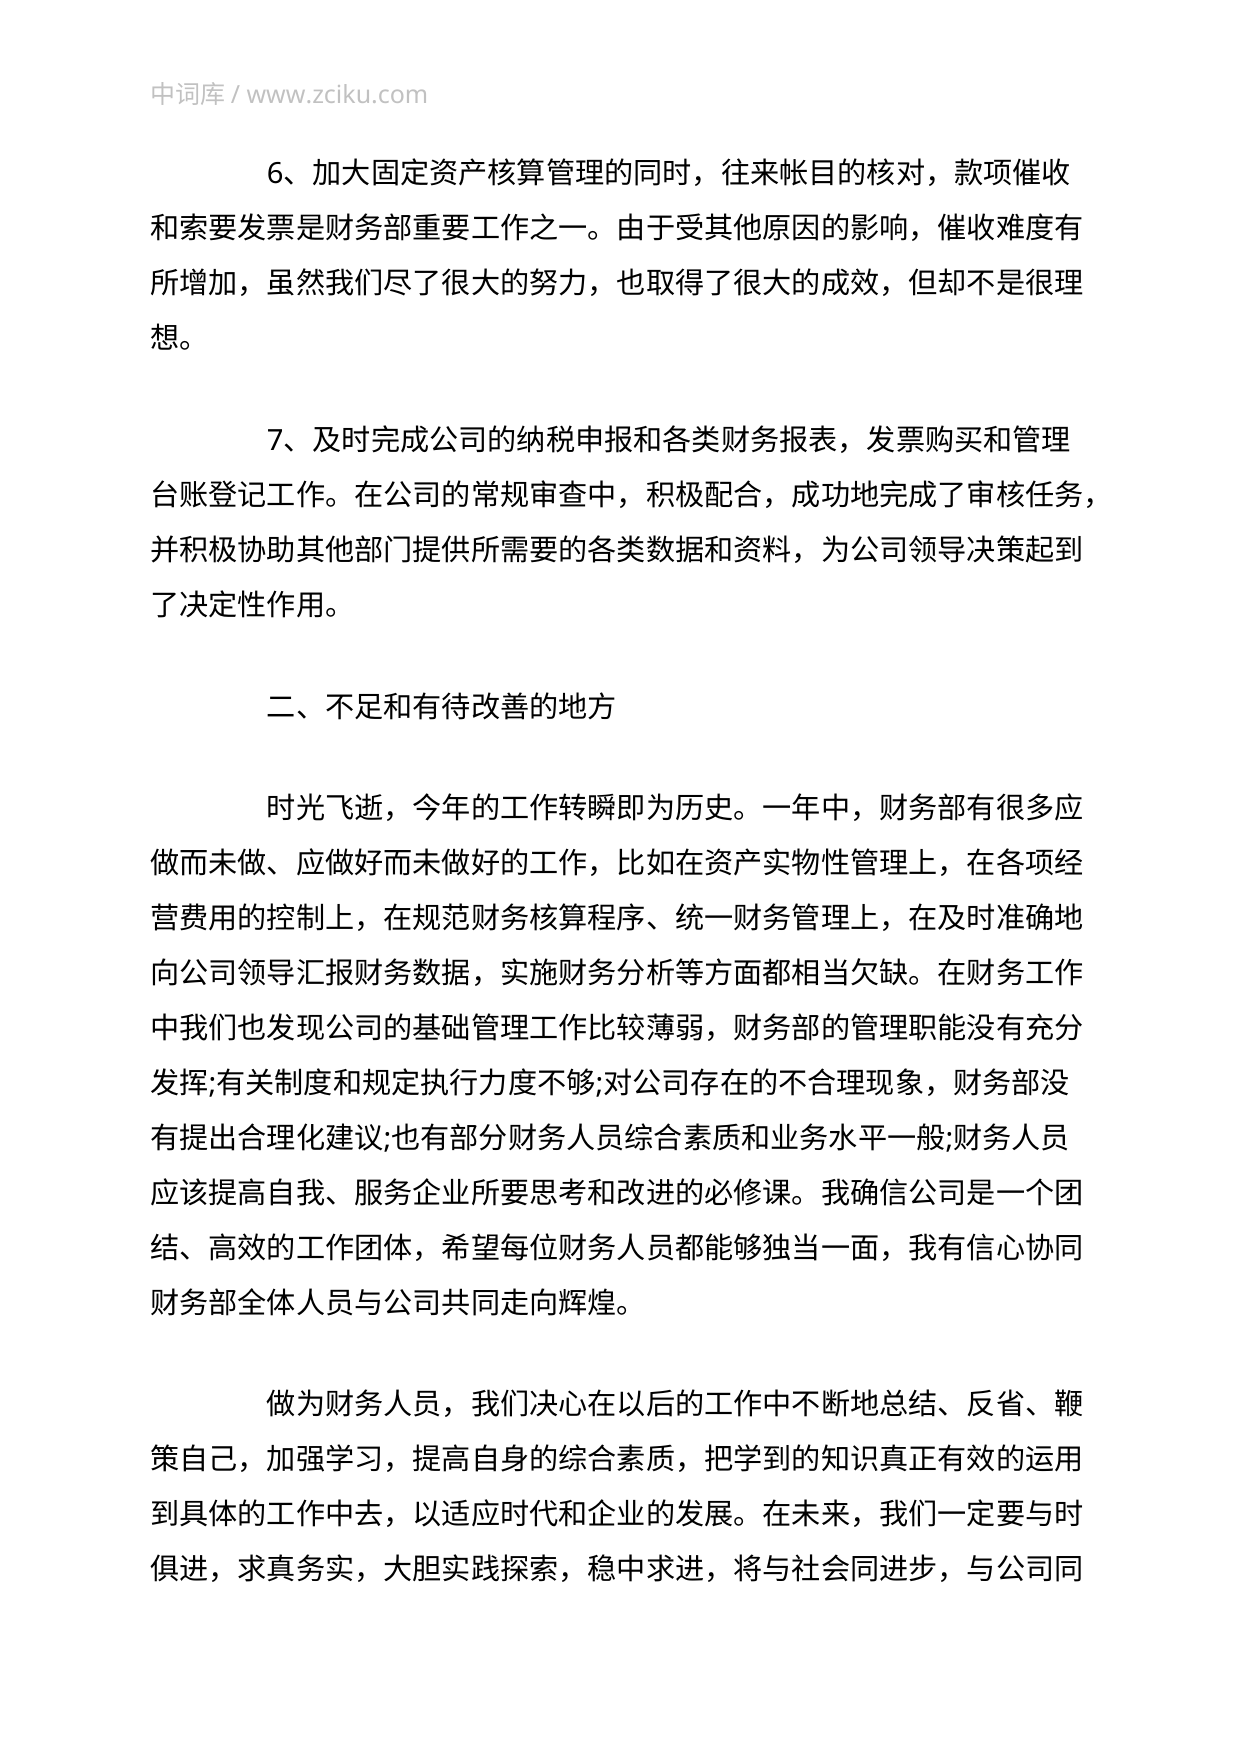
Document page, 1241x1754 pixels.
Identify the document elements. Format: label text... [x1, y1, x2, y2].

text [150, 1381, 1090, 1588]
text 二、不足和有待改善的地方 [150, 683, 1090, 725]
text 6、加大固定资产核算管理的同时，往来帐目的核对，款项催收和索要发票是财务部重要工作之一。由于受其他原因的影响，催收难度有所增加，虽然我们尽了很大的努力，也取得了很大的成效，但却不是很理想。 [150, 150, 1090, 357]
text 时光飞逝，今年的工作转瞬即为历史。一年中，财务部有很多应做而未做、应做好而未做好的工作，比如在资产实物性管理上，在各项经营费用的控制上，在规范财务核算程序、统一财务管理上，在及时准确地向公司领导汇报财务数据，实施财务分析等方面都相当欠缺。在财务工作中我们也发现公司的基础管理工作比较薄弱，财务部的管理职能没有充分发挥;有关制度和规定执行力度不够;对公司存在的不合理现象，财务部没有提出合理化建议;也有部分财务人员综合素质和业务水平一般;财务人员应该提高自我、服务企业所要思考和改进的必修课。我确信公司是一个团结、高效的工作团体，希望每位财务人员都能够独当一面，我有信心协同财务部全体人员与公司共同走向辉煌。 [150, 785, 1090, 1321]
text 7、及时完成公司的纳税申报和各类财务报表，发票购买和管理台账登记工作。在公司的常规审查中，积极配合，成功地完成了审核任务，并积极协助其他部门提供所需要的各类数据和资料，为公司领导决策起到了决定性作用。 [150, 417, 1090, 624]
